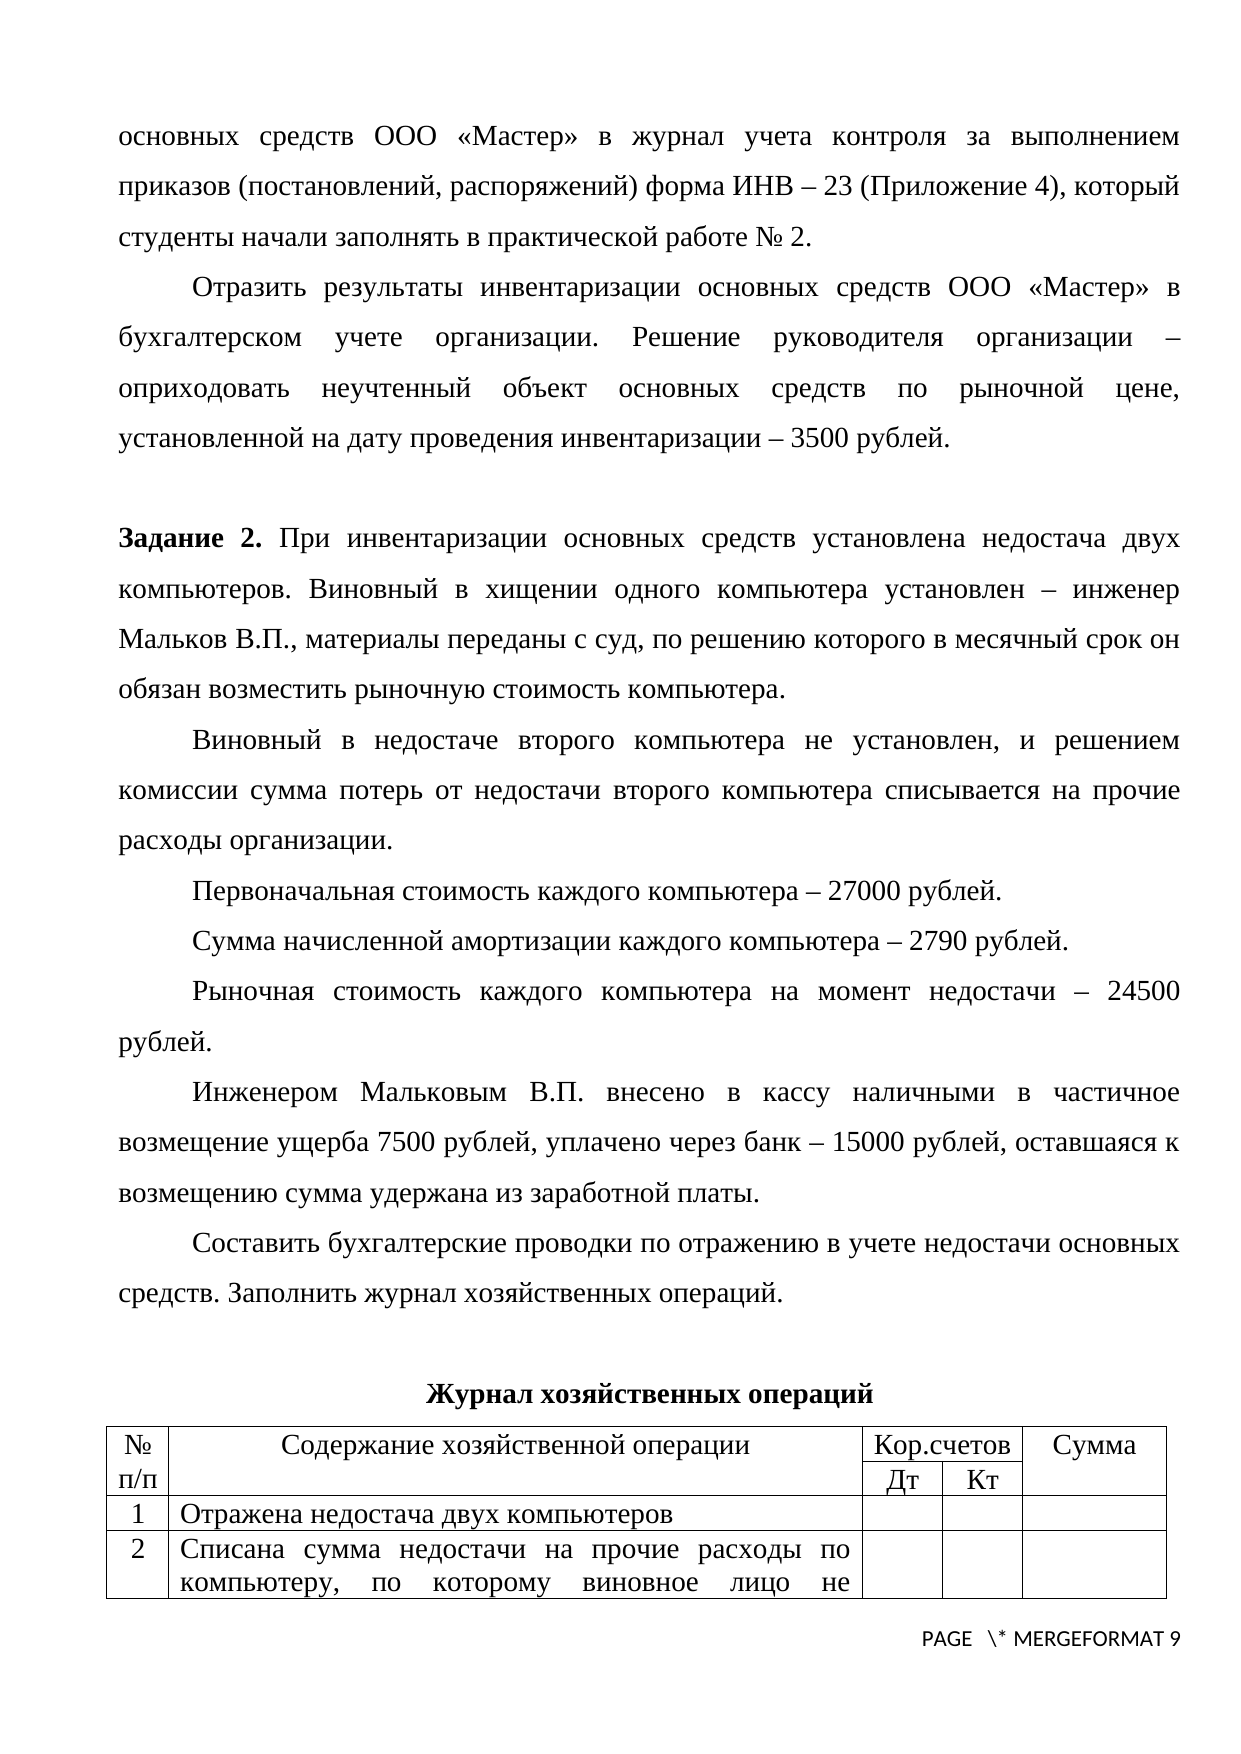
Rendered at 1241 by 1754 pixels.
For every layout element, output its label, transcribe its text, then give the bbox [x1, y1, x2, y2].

text Рыночная стоимость каждого компьютера на момент недостачи – 24500 рублей. [118, 973, 1181, 1057]
table_cell [1023, 1496, 1166, 1530]
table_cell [169, 1531, 862, 1598]
table_cell [863, 1496, 942, 1530]
text Инженером Мальковым В.П. внесено в кассу наличными в частичное возмещение ущерба 7500 рублей, уплачено через банк – 15000 рублей, оставшаяся к возмещению сумма удержана из заработной платы. [118, 1074, 1181, 1208]
text Задание 2. При инвентаризации основных средств установлена недостача двух компьютеров. Виновный в хищении одного компьютера установлен – инженер Мальков В.П., материалы переданы с суд, по решению которого в месячный срок он обязан возместить рыночную стоимость компьютера. [118, 521, 1181, 705]
text Виновный в недостаче второго компьютера не установлен, и решением комиссии сумма потерь от недостачи второго компьютера списывается на прочие расходы организации. [118, 722, 1181, 856]
table_header Содержание хозяйственной операции [169, 1427, 862, 1495]
text Первоначальная стоимость каждого компьютера – 27000 рублей. [118, 873, 1181, 906]
table_header Сумма [1023, 1427, 1166, 1495]
text Составить бухгалтерские проводки по отражению в учете недостачи основных средств. Заполнить журнал хозяйственных операций. [118, 1225, 1181, 1309]
table_cell [863, 1531, 942, 1598]
text Сумма начисленной амортизации каждого компьютера – 2790 рублей. [118, 923, 1181, 957]
table_cell [943, 1496, 1022, 1530]
table_cell Отражена недостача двух компьютеров [169, 1496, 862, 1530]
table_header Кор.счетов [863, 1427, 1022, 1461]
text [118, 118, 1181, 252]
table_cell [943, 1531, 1022, 1598]
table_cell Дт [863, 1462, 942, 1495]
text Журнал хозяйственных операций [118, 1376, 1181, 1409]
table_cell Кт [943, 1462, 1022, 1495]
table_cell [1023, 1531, 1166, 1598]
table_cell 1 [107, 1496, 168, 1530]
table_cell 2 [107, 1531, 168, 1598]
text Отразить результаты инвентаризации основных средств ООО «Мастер» в бухгалтерском учете организации. Решение руководителя организации – оприходовать неучтенный объект основных средств по рыночной цене, установленной на дату проведения инвентаризации – 3500 рублей. [118, 269, 1181, 453]
table_header № п/п [107, 1427, 168, 1495]
